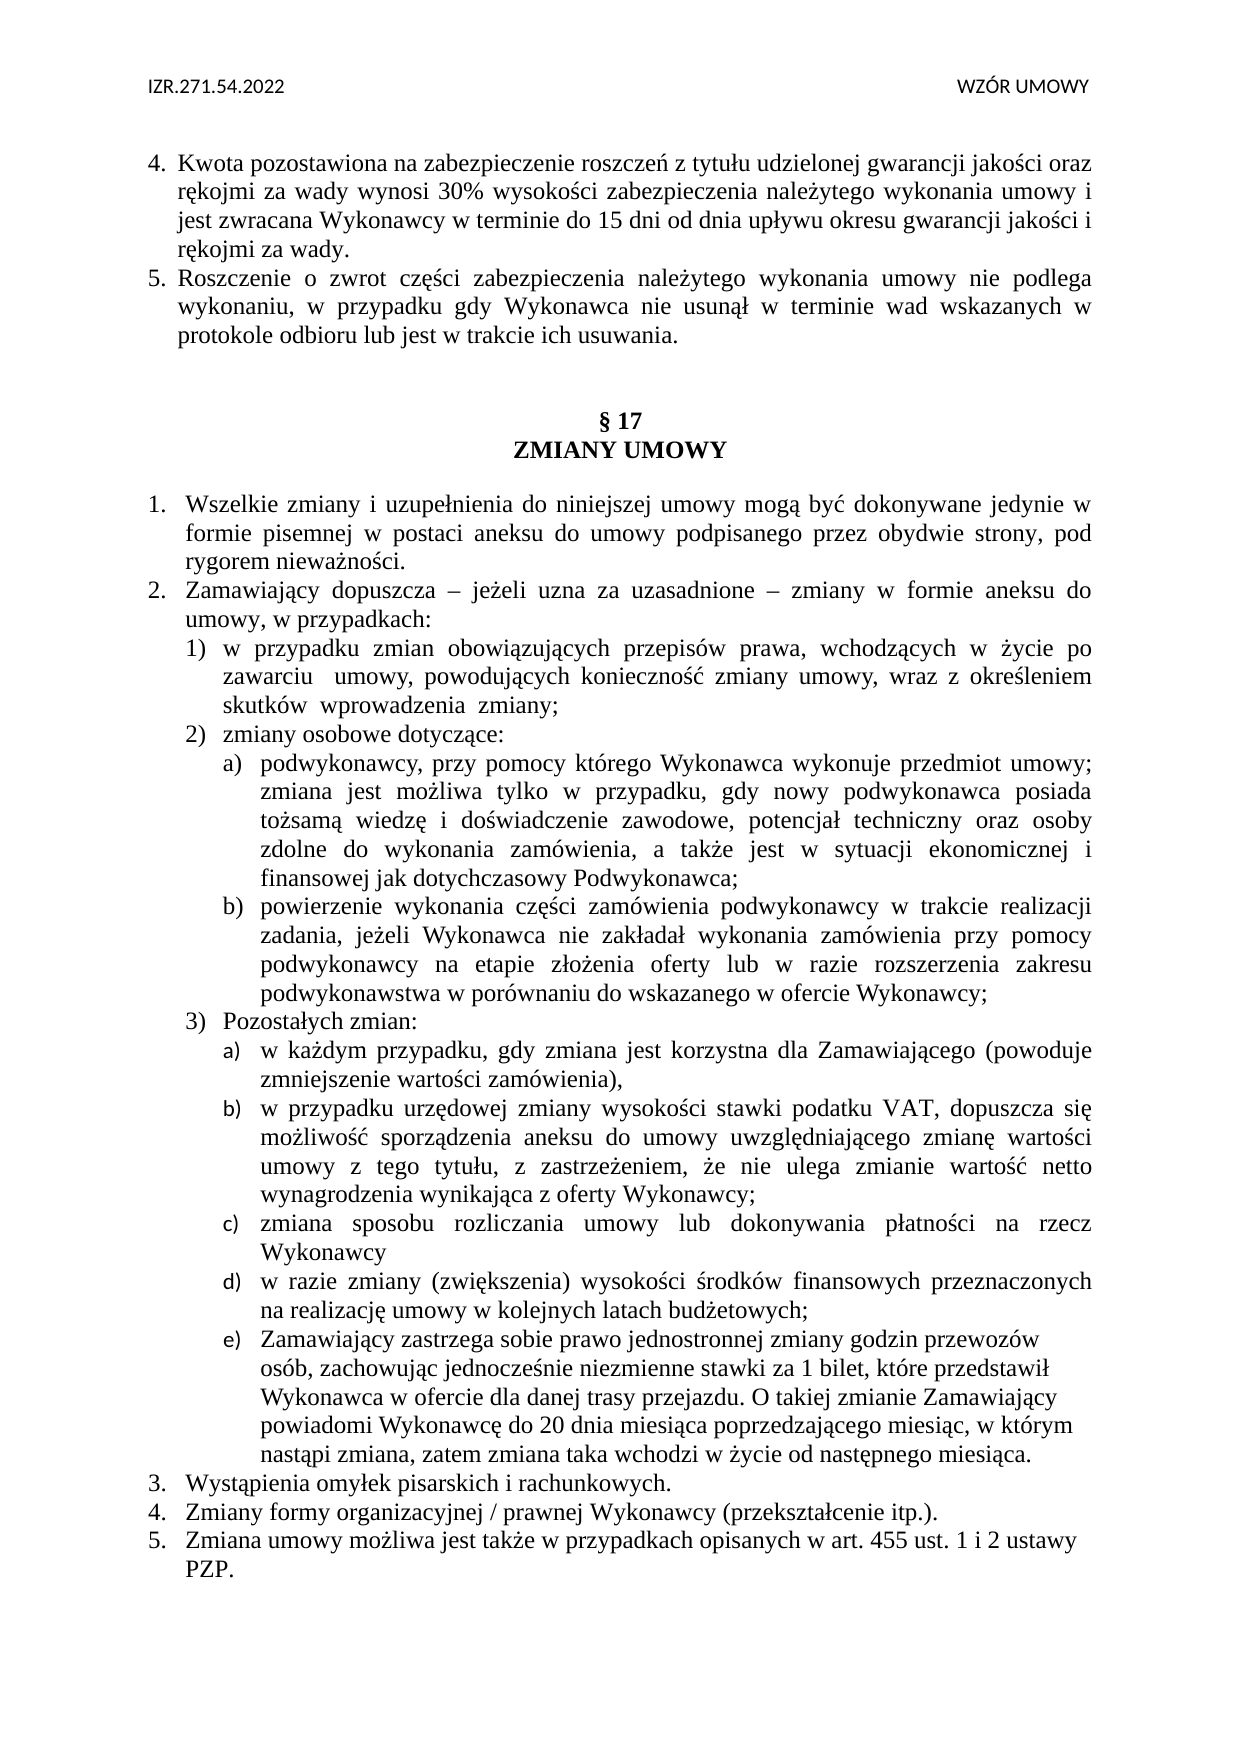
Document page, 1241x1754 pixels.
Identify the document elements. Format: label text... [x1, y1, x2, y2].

text ZMIANY UMOWY [148, 435, 1093, 464]
list Wystąpienia omyłek pisarskich i rachunkowych. [148, 1468, 1093, 1497]
text § 17 [148, 406, 1093, 435]
list podwykonawcy, przy pomocy którego Wykonawca wykonuje przedmiot umowy; zmiana jest możliwa tylko w przypadku, gdy nowy podwykonawca posiada tożsamą wiedzę i doświadczenie zawodowe, potencjał techniczny oraz osoby zdolne do wykonania zamówienia, a także jest w sytuacji ekonomicznej i finansowej jak dotychczasowy Podwykonawca; [223, 748, 1093, 891]
list Kwota pozostawiona na zabezpieczenie roszczeń z tytułu udzielonej gwarancji jakości oraz rękojmi za wady wynosi 30% wysokości zabezpieczenia należytego wykonania umowy i jest zwracana Wykonawcy w terminie do 15 dni od dnia upływu okresu gwarancji jakości i rękojmi za wady. [148, 148, 1093, 263]
list zmiany osobowe dotyczące: [185, 719, 1093, 748]
list Wszelkie zmiany i uzupełnienia do niniejszej umowy mogą być dokonywane jedynie w formie pisemnej w postaci aneksu do umowy podpisanego przez obydwie strony, pod rygorem nieważności. [148, 489, 1093, 575]
list Roszczenie o zwrot części zabezpieczenia należytego wykonania umowy nie podlega wykonaniu, w przypadku gdy Wykonawca nie usunął w terminie wad wskazanych w protokole odbioru lub jest w trakcie ich usuwania. [148, 263, 1093, 349]
list powierzenie wykonania części zamówienia podwykonawcy w trakcie realizacji zadania, jeżeli Wykonawca nie zakładał wykonania zamówienia przy pomocy podwykonawcy na etapie złożenia oferty lub w razie rozszerzenia zakresu podwykonawstwa w porównaniu do wskazanego w ofercie Wykonawcy; [223, 891, 1093, 1006]
list Pozostałych zmian: [185, 1006, 1093, 1035]
list zmiana sposobu rozliczania umowy lub dokonywania płatności na rzecz Wykonawcy [223, 1208, 1093, 1266]
list Zmiany formy organizacyjnej / prawnej Wykonawcy (przekształcenie itp.). [148, 1497, 1093, 1526]
list w każdym przypadku, gdy zmiana jest korzystna dla Zamawiającego (powoduje zmniejszenie wartości zamówienia), [223, 1035, 1093, 1093]
list w razie zmiany (zwiększenia) wysokości środków finansowych przeznaczonych na realizację umowy w kolejnych latach budżetowych; [223, 1266, 1093, 1324]
list Zmiana umowy możliwa jest także w przypadkach opisanych w art. 455 ust. 1 i 2 ustawy PZP. [148, 1526, 1093, 1583]
list w przypadku zmian obowiązujących przepisów prawa, wchodzących w życie po zawarciu umowy, powodujących konieczność zmiany umowy, wraz z określeniem skutków wprowadzenia zmiany; [185, 633, 1093, 719]
list w przypadku urzędowej zmiany wysokości stawki podatku VAT, dopuszcza się możliwość sporządzenia aneksu do umowy uwzględniającego zmianę wartości umowy z tego tytułu, z zastrzeżeniem, że nie ulega zmianie wartość netto wynagrodzenia wynikająca z oferty Wykonawcy; [223, 1093, 1093, 1208]
list Zamawiający zastrzega sobie prawo jednostronnej zmiany godzin przewozów osób, zachowując jednocześnie niezmienne stawki za 1 bilet, które przedstawił Wykonawca w ofercie dla danej trasy przejazdu. O takiej zmianie Zamawiający powiadomi Wykonawcę do 20 dnia miesiąca poprzedzającego miesiąc, w którym nastąpi zmiana, zatem zmiana taka wchodzi w życie od następnego miesiąca. [223, 1324, 1093, 1468]
list Zamawiający dopuszcza – jeżeli uzna za uzasadnione – zmiany w formie aneksu do umowy, w przypadkach: [148, 575, 1093, 633]
